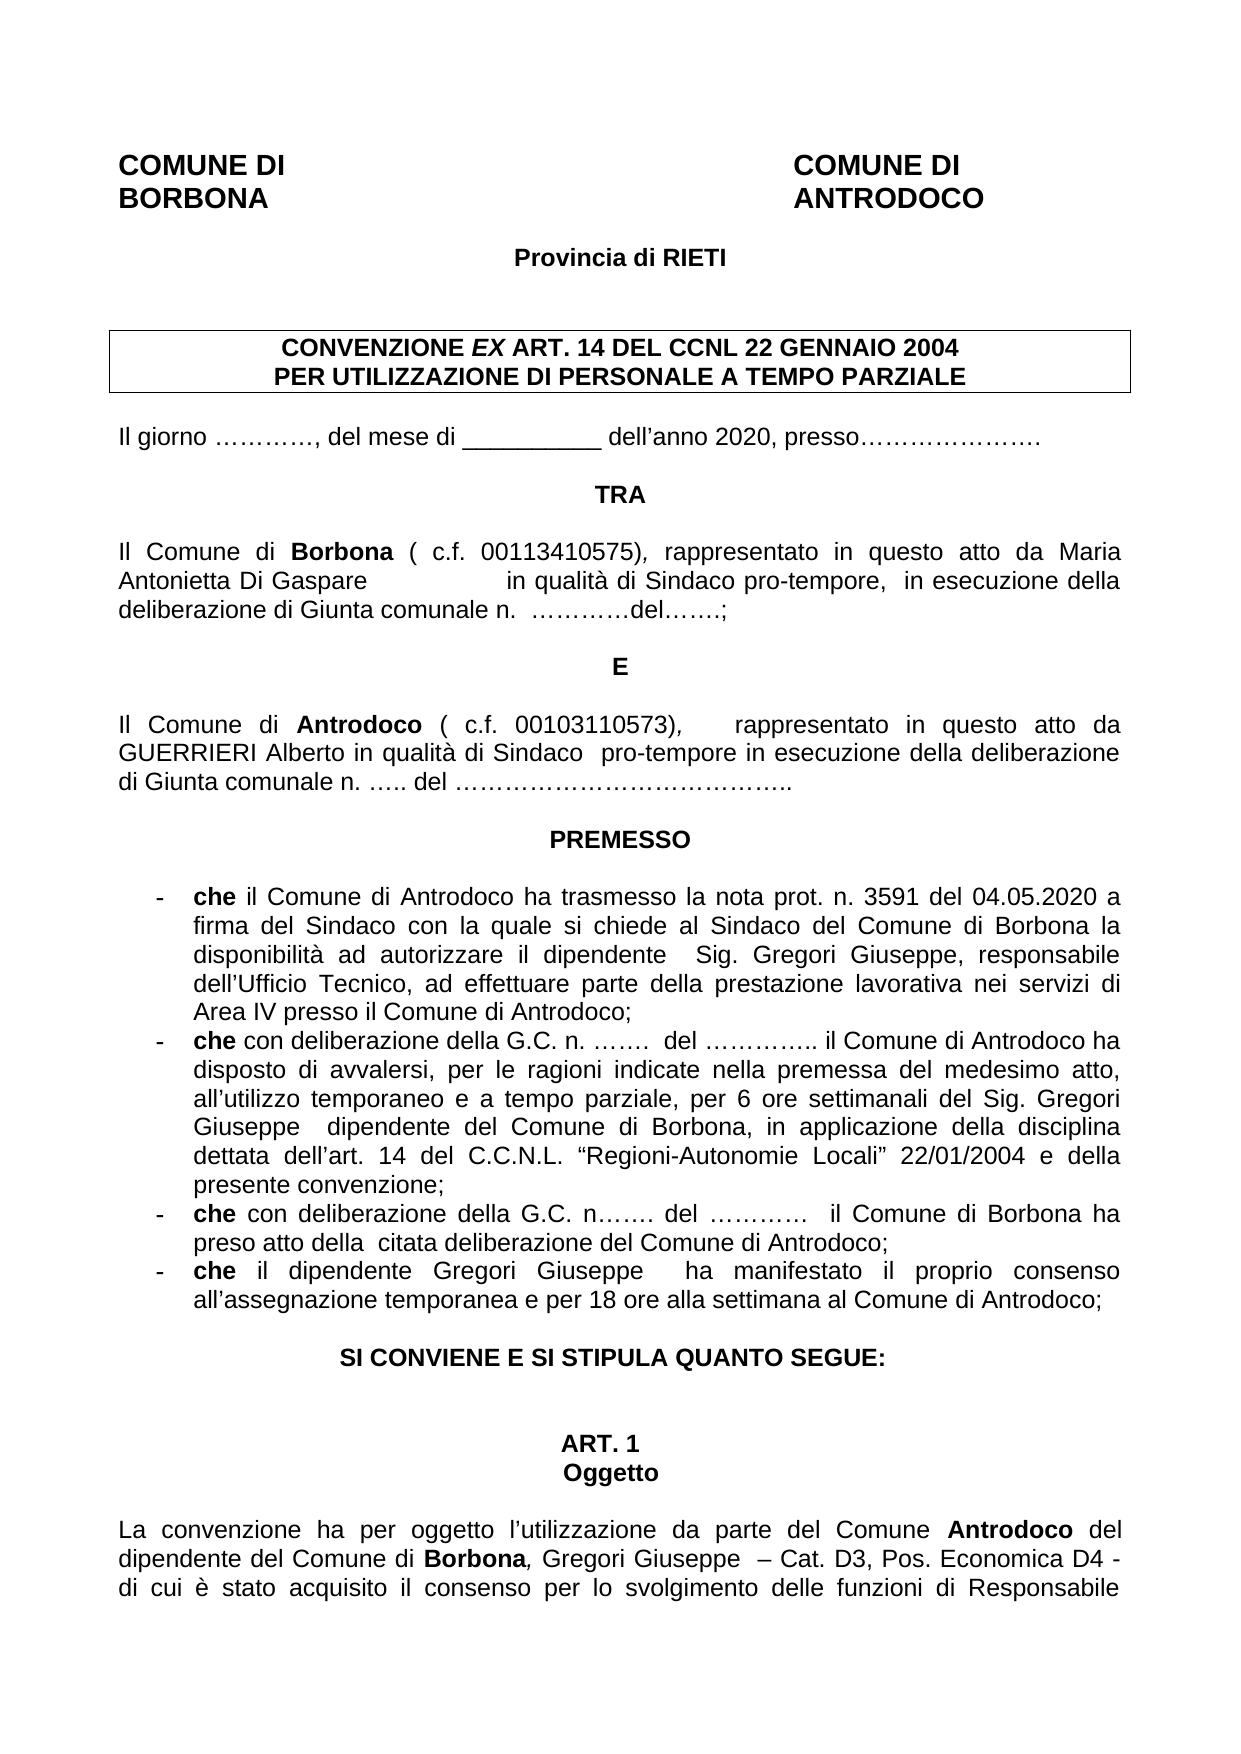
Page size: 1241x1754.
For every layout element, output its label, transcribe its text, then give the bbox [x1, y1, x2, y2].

text Provincia di RIETI [118, 243, 1122, 272]
text E [118, 652, 1122, 681]
text Il Comune di Antrodoco ( c.f. 00103110573), rappresentato in questo atto da GUERRIERI Alberto in qualità di Sindaco pro-tempore in esecuzione della deliberazione di Giunta comunale n. ….. del ………………………………….. [118, 710, 1122, 796]
list che con deliberazione della G.C. n……. del ………… il Comune di Borbona ha preso atto della citata deliberazione del Comune di Antrodoco; [156, 1199, 1122, 1256]
list che il dipendente Gregori Giuseppe ha manifestato il proprio consenso all’assegnazione temporanea e per 18 ore alla settimana al Comune di Antrodoco; [156, 1256, 1122, 1314]
text COMUNE DI COMUNE DI [118, 148, 1122, 181]
text PREMESSO [118, 825, 1122, 853]
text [118, 1515, 1122, 1601]
text Oggetto [487, 1458, 1122, 1486]
list che il Comune di Antrodoco ha trasmesso la nota prot. n. 3591 del 04.05.2020 a firma del Sindaco con la quale si chiede al Sindaco del Comune di Borbona la disponibilità ad autorizzare il dipendente Sig. Gregori Giuseppe, responsabile dell’Ufficio Tecnico, ad effettuare parte della prestazione lavorativa nei servizi di Area IV presso il Comune di Antrodoco; [156, 882, 1122, 1026]
text PER UTILIZZAZIONE DI PERSONALE A TEMPO PARZIALE [110, 358, 1130, 392]
text ART. 1 [561, 1429, 1122, 1458]
text BORBONA ANTRODOCO [118, 181, 1122, 215]
text TRA [118, 480, 1122, 508]
text Il giorno …………, del mese di __________ dell’anno 2020, presso…………………. [118, 422, 1122, 451]
text CONVENZIONE EX ART. 14 DEL CCNL 22 GENNAIO 2004 [110, 331, 1130, 358]
text Il Comune di Borbona ( c.f. 00113410575), rappresentato in questo atto da Maria Antonietta Di Gaspare in qualità di Sindaco pro-tempore, in esecuzione della deliberazione di Giunta comunale n. …………del…….; [118, 537, 1122, 623]
text SI CONVIENE E SI STIPULA QUANTO SEGUE: [266, 1343, 1122, 1371]
list che con deliberazione della G.C. n. ……. del ………….. il Comune di Antrodoco ha disposto di avvalersi, per le ragioni indicate nella premessa del medesimo atto, all’utilizzo temporaneo e a tempo parziale, per 6 ore settimanali del Sig. Gregori Giuseppe dipendente del Comune di Borbona, in applicazione della disciplina dettata dell’art. 14 del C.C.N.L. “Regioni-Autonomie Locali” 22/01/2004 e della presente convenzione; [156, 1026, 1122, 1199]
